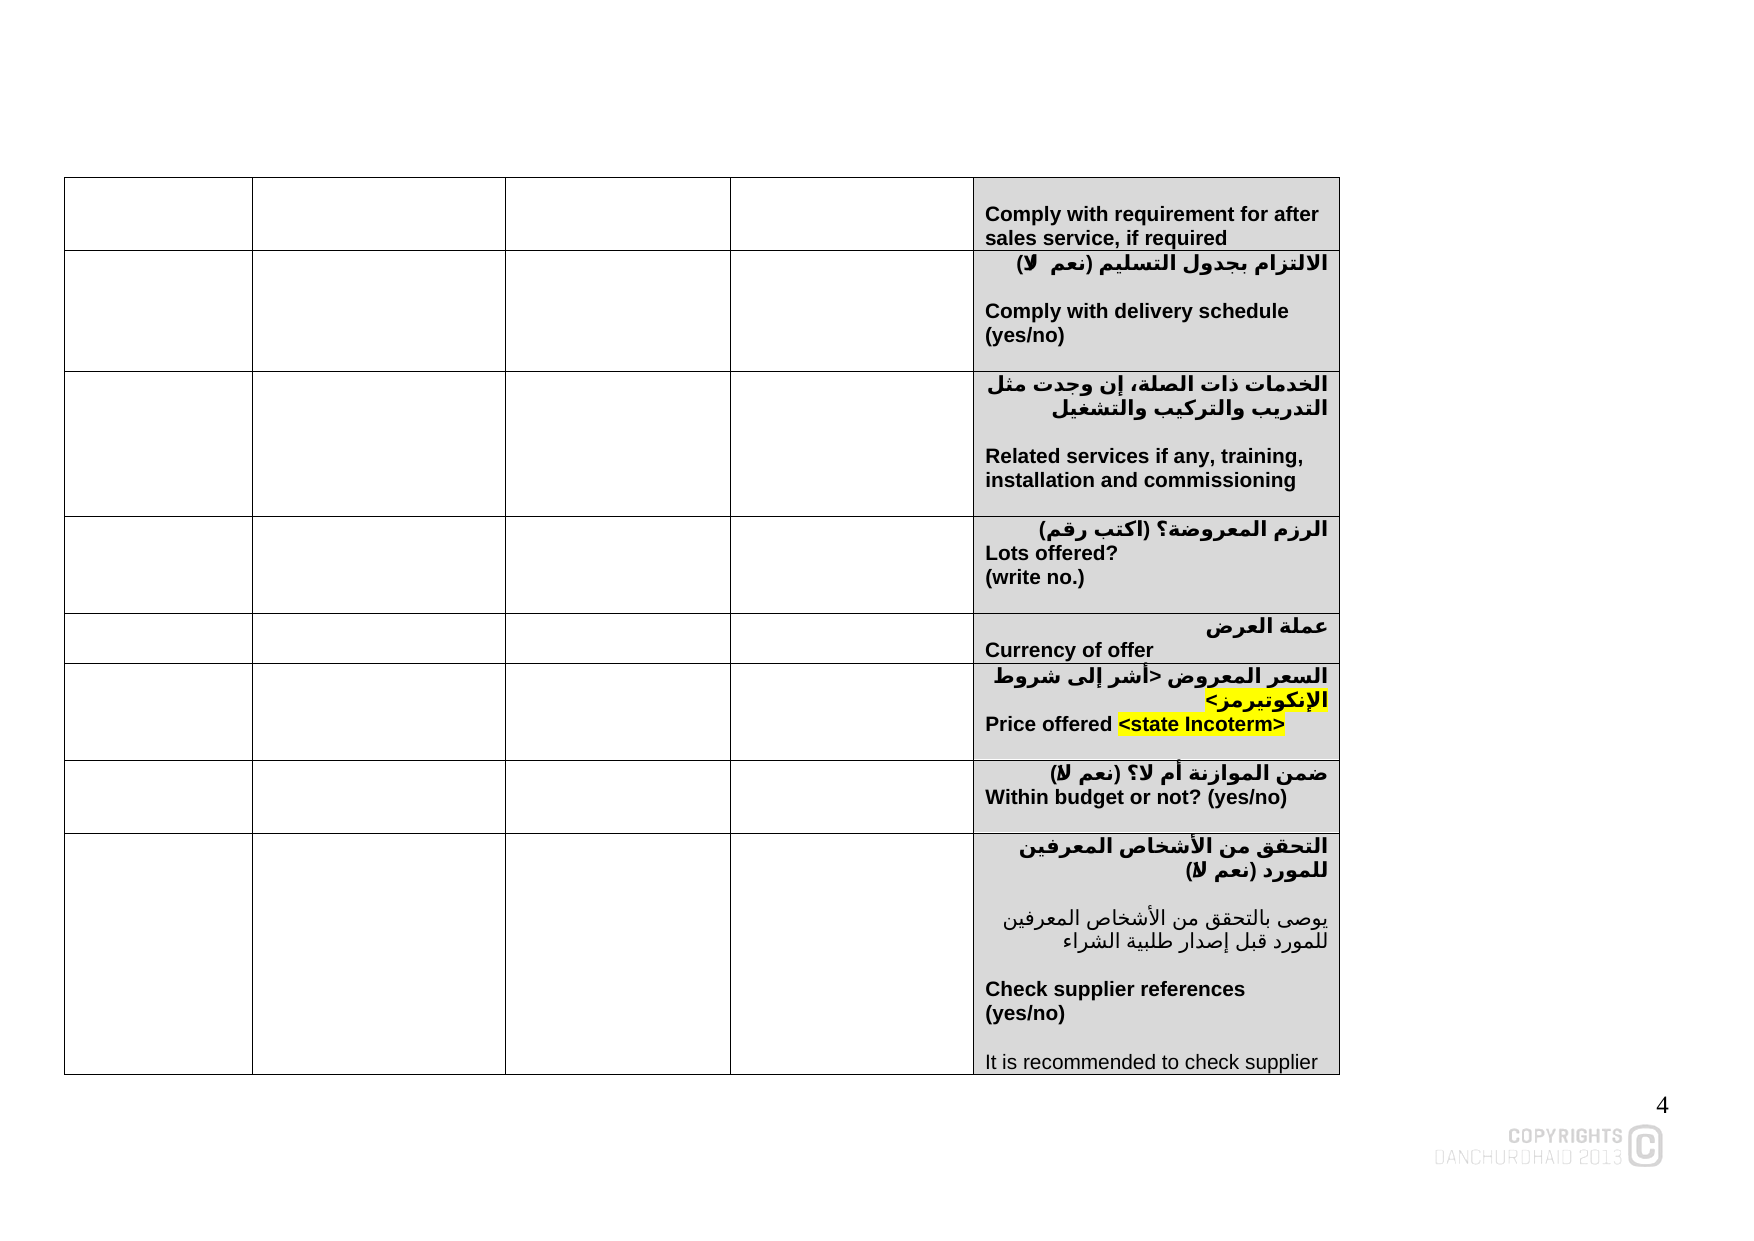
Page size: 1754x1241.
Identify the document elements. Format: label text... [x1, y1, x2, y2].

table_cell عملة العرض Currency of offer [974, 614, 1339, 663]
table_cell الالتزام بشرط خدمات ما بعد البيع، في حال طلبها Comply with requirement for after sales service, if required [974, 178, 1339, 250]
table_cell [65, 517, 252, 613]
table_cell [65, 178, 252, 250]
table_cell [731, 517, 973, 613]
table_cell [731, 251, 973, 371]
table_cell [506, 664, 730, 759]
table_cell [253, 372, 505, 516]
table_cell [253, 761, 505, 832]
table_cell [731, 614, 973, 663]
table_cell [506, 372, 730, 516]
table_cell [731, 372, 973, 516]
table_cell [253, 614, 505, 663]
table_cell [731, 834, 973, 1074]
table_cell [65, 251, 252, 371]
table_cell [506, 517, 730, 613]
table_cell الالتزام بجدول التسليم (نعم/ لا) Comply with delivery schedule (yes/no) [974, 251, 1339, 371]
table_cell [65, 372, 252, 516]
table_cell [65, 761, 252, 832]
table_cell [506, 178, 730, 250]
table_cell [506, 251, 730, 371]
table_cell [65, 614, 252, 663]
table_cell الرزم المعروضة؟ (اكتب رقم) Lots offered? (write no.) [974, 517, 1339, 613]
table_cell [65, 664, 252, 759]
table_cell [253, 834, 505, 1074]
table_cell [253, 517, 505, 613]
table_cell [253, 178, 505, 250]
table_cell [253, 251, 505, 371]
table_cell [731, 761, 973, 832]
table_cell [253, 664, 505, 759]
table_cell [731, 664, 973, 759]
table_cell الخدمات ذات الصلة، إن وجدت مثل التدريب والتركيب والتشغيل Related services if any, training, installation and commissioning [974, 372, 1339, 516]
table_cell [65, 834, 252, 1074]
table_cell السعر المعروض <أشر إلى شروط الإنكوتيرمز> Price offered <state Incoterm> [974, 664, 1339, 759]
table_cell [731, 178, 973, 250]
picture [1429, 1119, 1669, 1167]
table_cell [506, 614, 730, 663]
table_cell [506, 761, 730, 832]
table_cell [506, 834, 730, 1074]
table_cell ضمن الموازنة أم لا؟ (نعم/لا) Within budget or not? (yes/no) [974, 761, 1339, 832]
